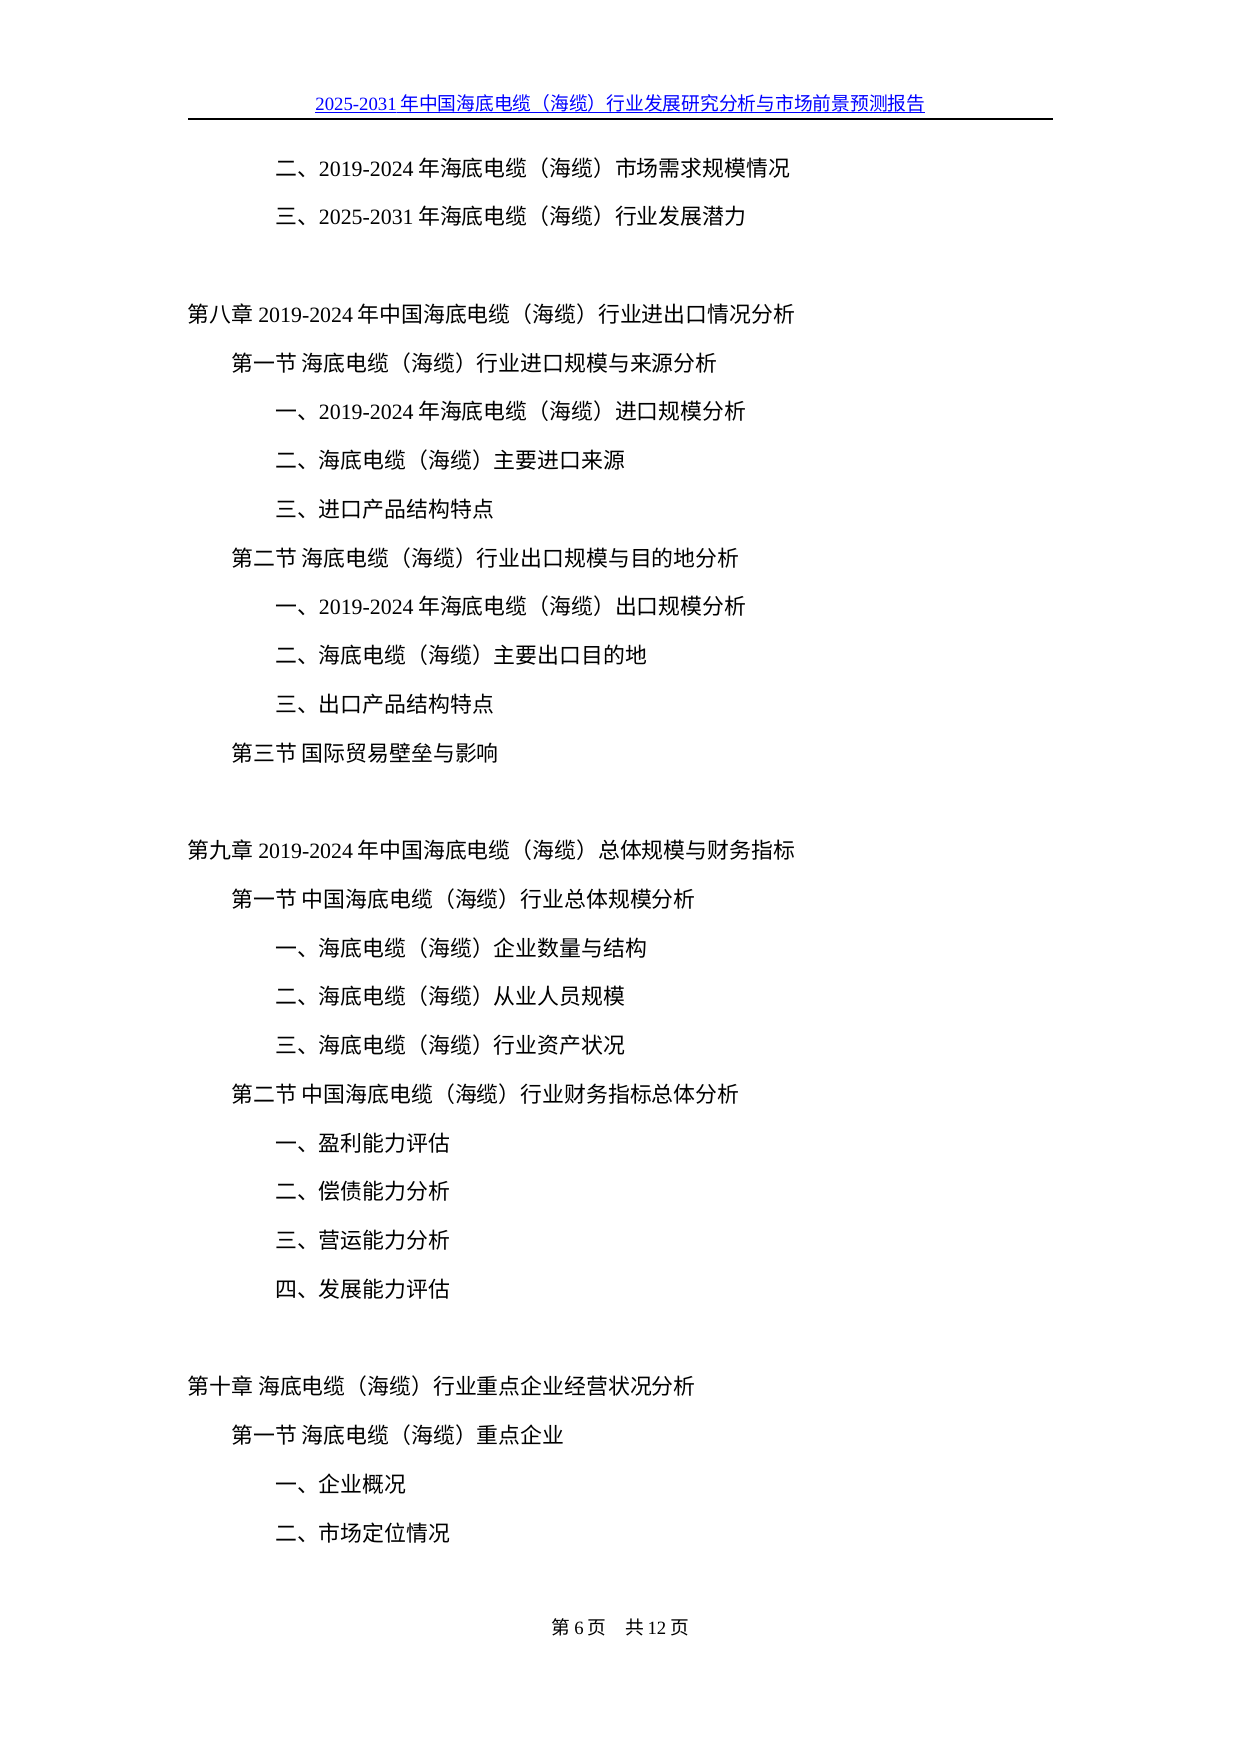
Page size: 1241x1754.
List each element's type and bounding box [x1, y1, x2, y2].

text [187, 150, 1053, 1548]
